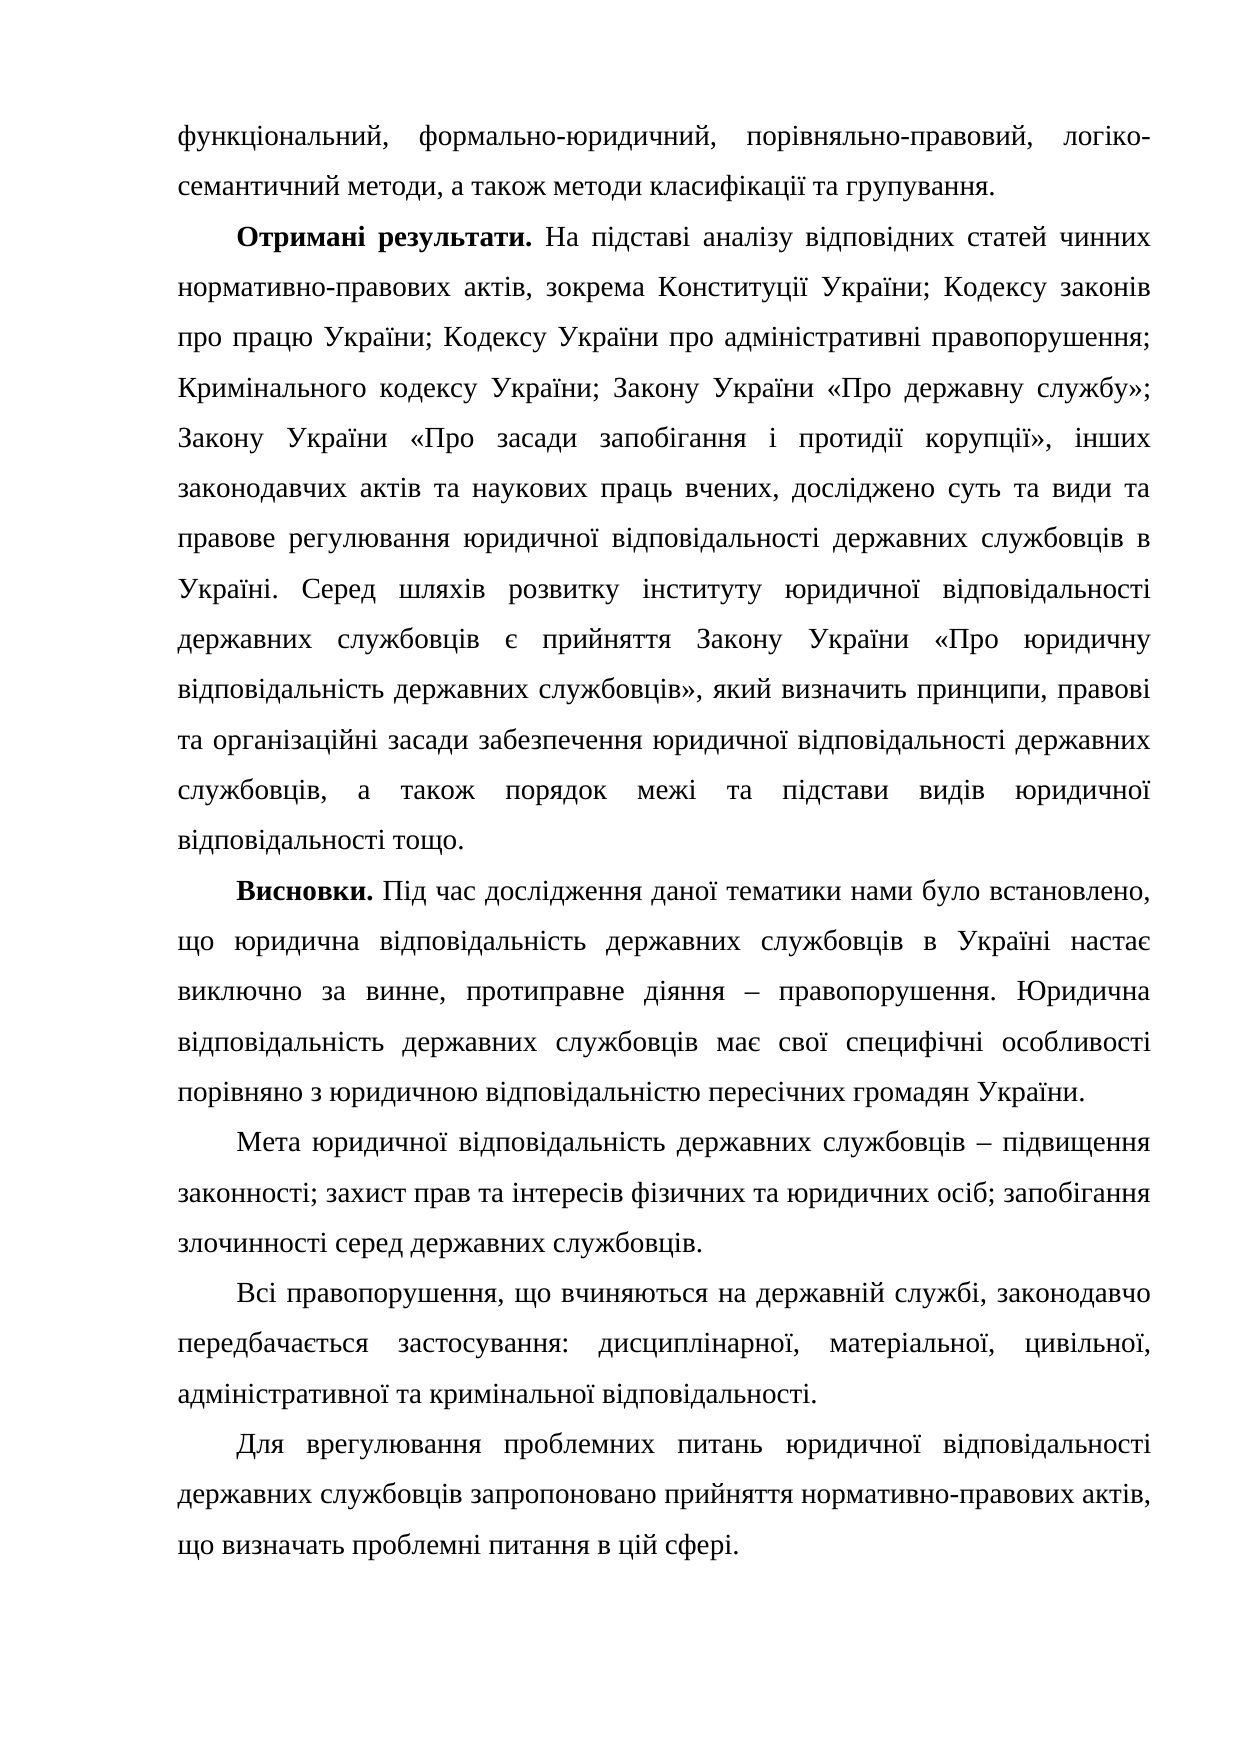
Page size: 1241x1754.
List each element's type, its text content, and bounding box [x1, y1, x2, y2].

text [177, 118, 1152, 202]
text Для врегулювання проблемних питань юридичної відповідальності державних службовців запропоновано прийняття нормативно-правових актів, що визначать проблемні питання в цій сфері. [177, 1426, 1152, 1560]
text Всі правопорушення, що вчиняються на державній службі, законодавчо передбачається застосування: дисциплінарної, матеріальної, цивільної, адміністративної та кримінальної відповідальності. [177, 1275, 1152, 1409]
text Висновки. Під час дослідження даної тематики нами було встановлено, що юридична відповідальність державних службовців в Україні настає виключно за винне, протиправне діяння – правопорушення. Юридична відповідальність державних службовців має свої специфічні особливості порівняно з юридичною відповідальністю пересічних громадян України. [177, 873, 1152, 1108]
text Мета юридичної відповідальність державних службовців – підвищення законності; захист прав та інтересів фізичних та юридичних осіб; запобігання злочинності серед державних службовців. [177, 1124, 1152, 1258]
text Отримані результати. На підставі аналізу відповідних статей чинних нормативно-правових актів, зокрема Конституції України; Кодексу законів про працю України; Кодексу України про адміністративні правопорушення; Кримінального кодексу України; Закону України «Про державну службу»; Закону України «Про засади запобігання і протидії корупції», інших законодавчих актів та наукових праць вчених, досліджено суть та види та правове регулювання юридичної відповідальності державних службовців в Україні. Серед шляхів розвитку інституту юридичної відповідальності державних службовців є прийняття Закону України «Про юридичну відповідальність державних службовців», який визначить принципи, правові та організаційні засади забезпечення юридичної відповідальності державних службовців, а також порядок межі та підстави видів юридичної відповідальності тощо. [177, 219, 1152, 856]
